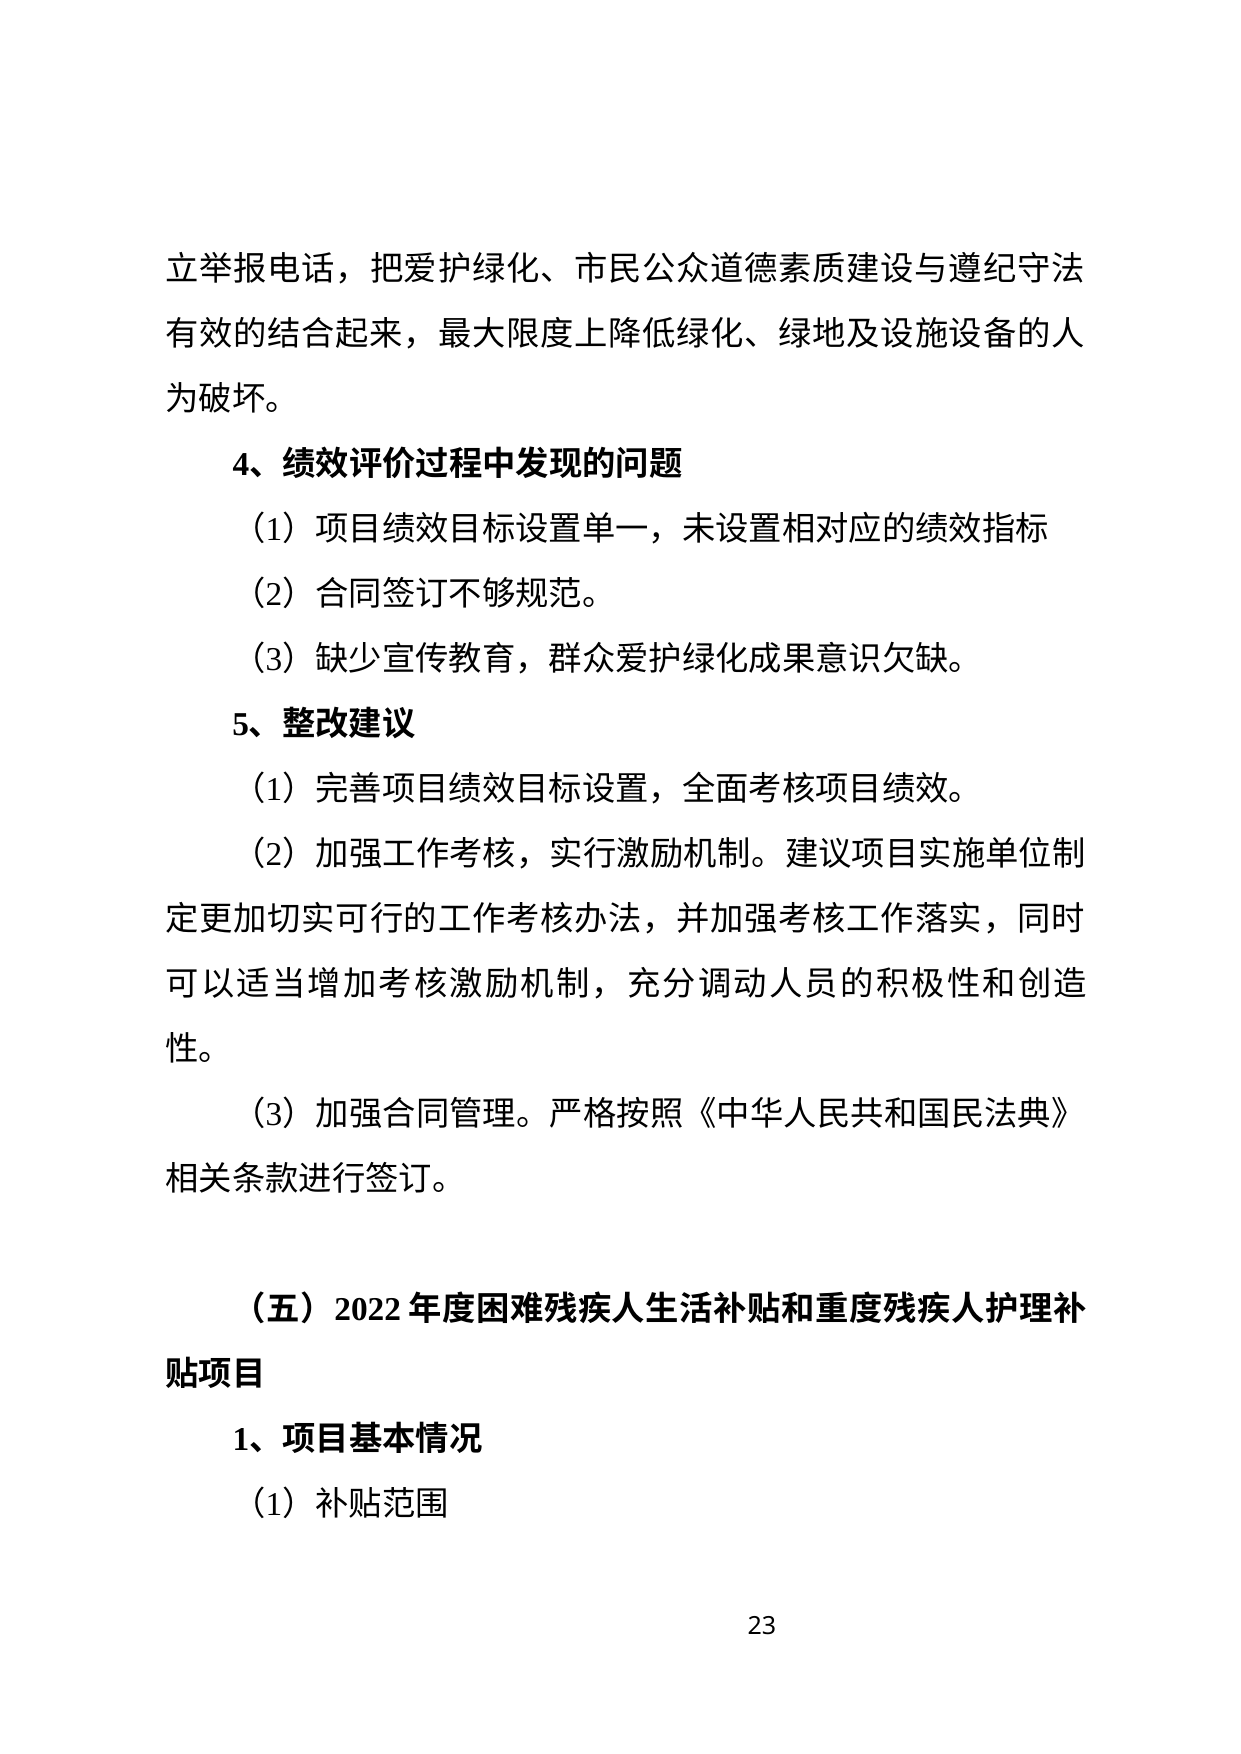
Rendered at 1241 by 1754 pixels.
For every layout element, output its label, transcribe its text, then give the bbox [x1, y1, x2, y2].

text （五）2022年度困难残疾人生活补贴和重度残疾人护理补贴项目 [165, 1273, 1087, 1403]
text 4、绩效评价过程中发现的问题 [165, 428, 1087, 493]
list （2）合同签订不够规范。 [165, 558, 1087, 623]
text 1、项目基本情况 [165, 1403, 1087, 1468]
list （1）完善项目绩效目标设置，全面考核项目绩效。 [165, 753, 1087, 818]
list （3）缺少宣传教育，群众爱护绿化成果意识欠缺。 [165, 623, 1087, 688]
text （1）补贴范围 [165, 1468, 1087, 1533]
list 5、整改建议 [165, 688, 1087, 753]
list （1）项目绩效目标设置单一，未设置相对应的绩效指标 [165, 493, 1087, 558]
list （3）加强合同管理。严格按照《中华人民共和国民法典》相关条款进行签订。 [165, 1078, 1087, 1208]
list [165, 233, 1087, 428]
list （2）加强工作考核，实行激励机制。建议项目实施单位制定更加切实可行的工作考核办法，并加强考核工作落实，同时可以适当增加考核激励机制，充分调动人员的积极性和创造性。 [165, 818, 1087, 1078]
